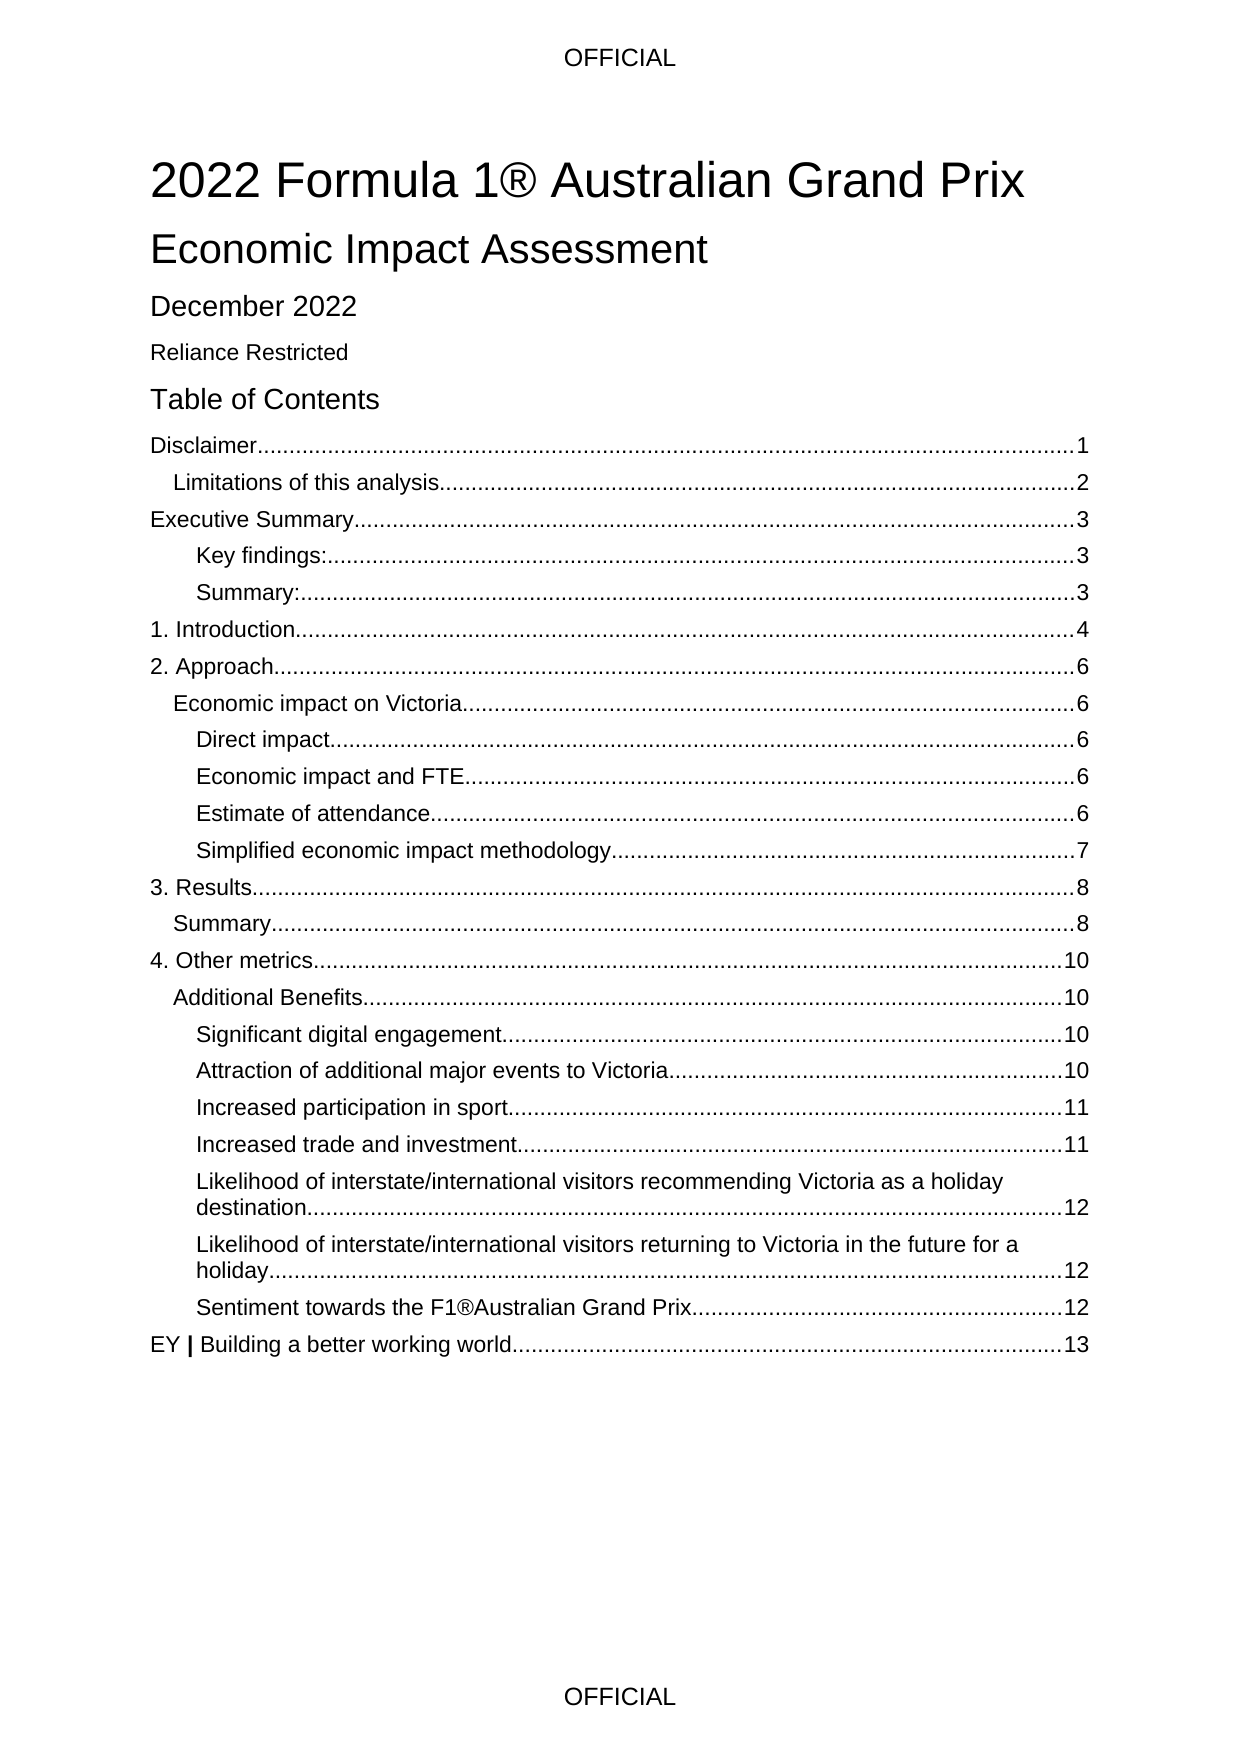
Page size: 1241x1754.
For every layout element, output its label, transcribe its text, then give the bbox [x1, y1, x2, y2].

text Economic Impact Assessment [150, 224, 1090, 272]
text 2022 Formula 1® Australian Grand Prix [150, 150, 1090, 207]
text Reliance Restricted [150, 339, 1090, 365]
text December 2022 [150, 289, 1090, 322]
